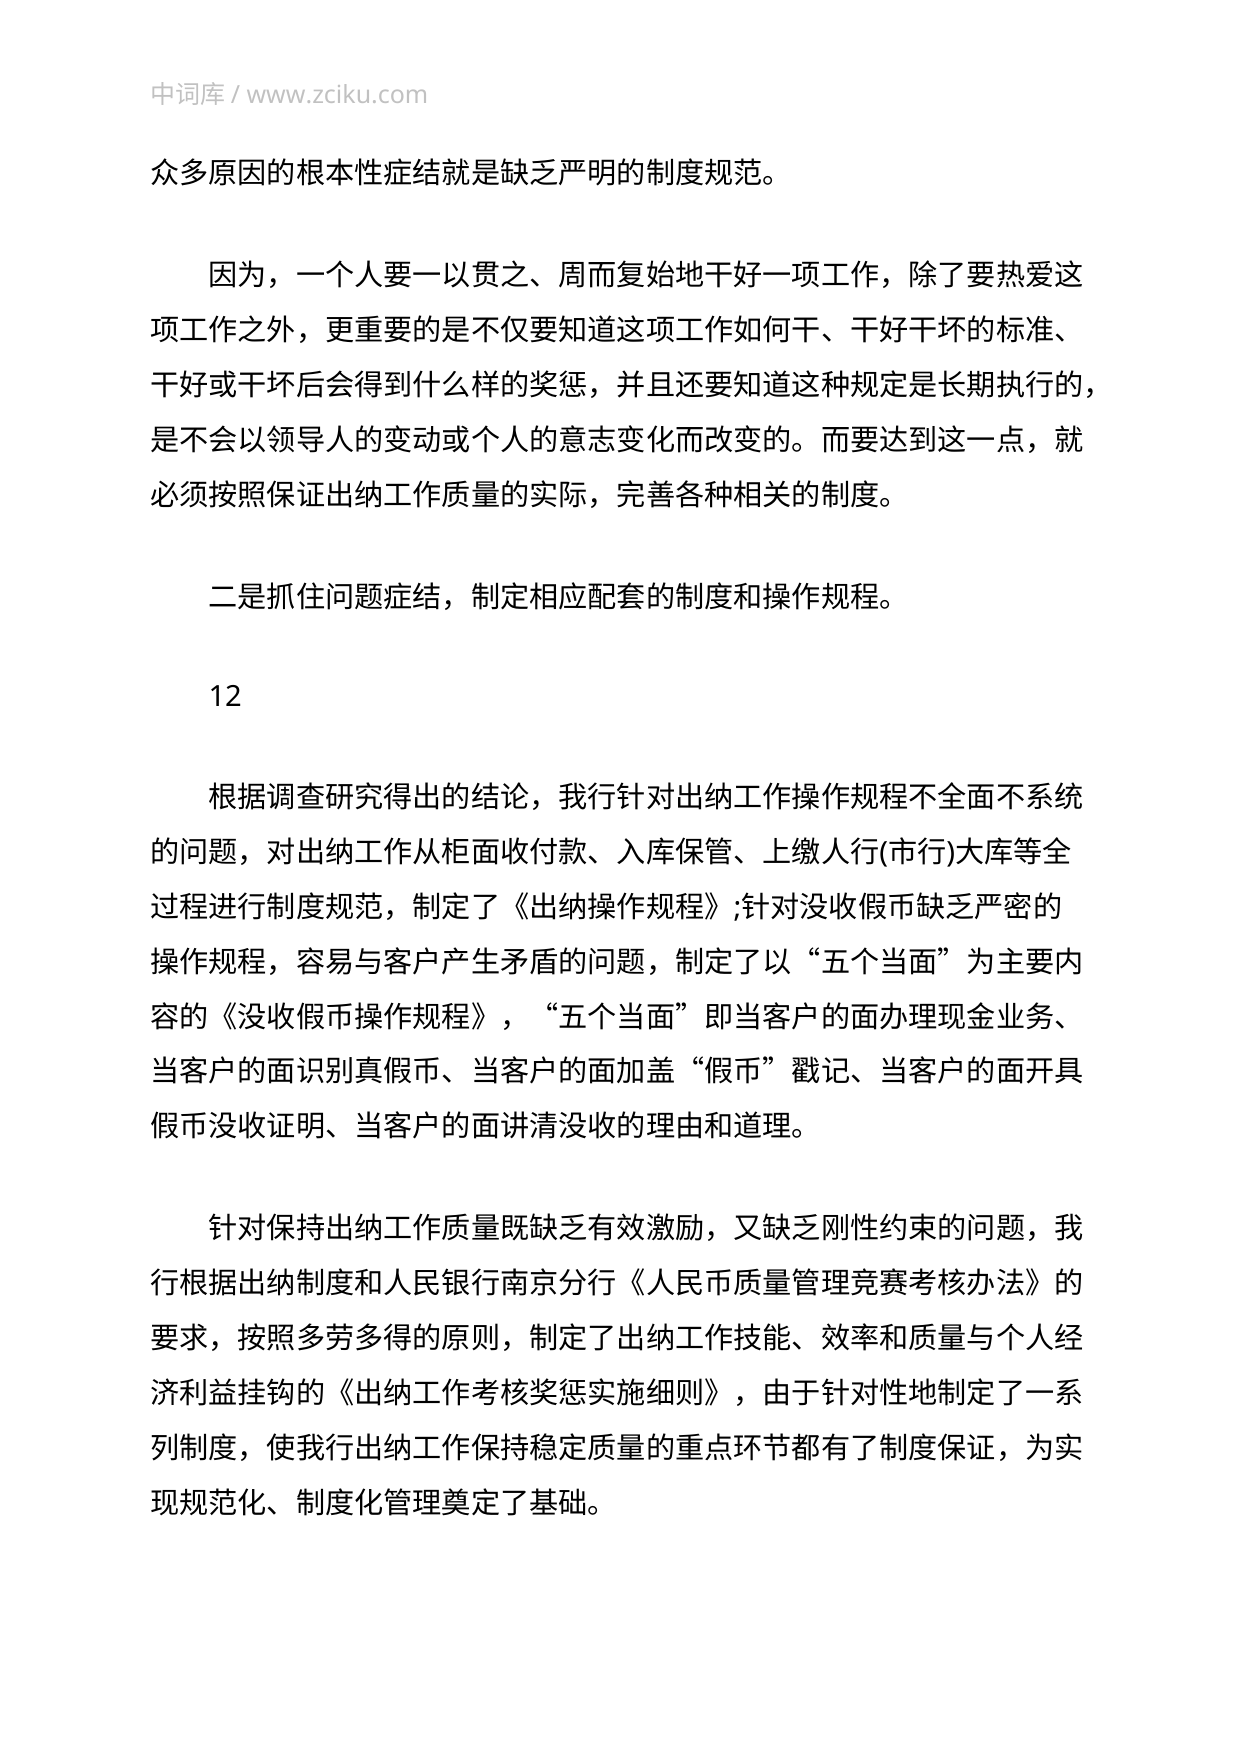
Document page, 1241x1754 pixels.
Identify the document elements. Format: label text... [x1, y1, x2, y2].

text 二是抓住问题症结，制定相应配套的制度和操作规程。 [150, 573, 1090, 615]
text 针对保持出纳工作质量既缺乏有效激励，又缺乏刚性约束的问题，我行根据出纳制度和人民银行南京分行《人民币质量管理竞赛考核办法》的要求，按照多劳多得的原则，制定了出纳工作技能、效率和质量与个人经济利益挂钩的《出纳工作考核奖惩实施细则》，由于针对性地制定了一系列制度，使我行出纳工作保持稳定质量的重点环节都有了制度保证，为实现规范化、制度化管理奠定了基础。 [150, 1205, 1090, 1521]
text 根据调查研究得出的结论，我行针对出纳工作操作规程不全面不系统的问题，对出纳工作从柜面收付款、入库保管、上缴人行(市行)大库等全过程进行制度规范，制定了《出纳操作规程》;针对没收假币缺乏严密的操作规程，容易与客户产生矛盾的问题，制定了以“五个当面”为主要内容的《没收假币操作规程》，“五个当面”即当客户的面办理现金业务、当客户的面识别真假币、当客户的面加盖“假币”戳记、当客户的面开具假币没收证明、当客户的面讲清没收的理由和道理。 [150, 773, 1090, 1145]
text 12 [150, 675, 1090, 714]
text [150, 150, 1090, 192]
text 因为，一个人要一以贯之、周而复始地干好一项工作，除了要热爱这项工作之外，更重要的是不仅要知道这项工作如何干、干好干坏的标准、干好或干坏后会得到什么样的奖惩，并且还要知道这种规定是长期执行的，是不会以领导人的变动或个人的意志变化而改变的。而要达到这一点，就必须按照保证出纳工作质量的实际，完善各种相关的制度。 [150, 252, 1090, 514]
